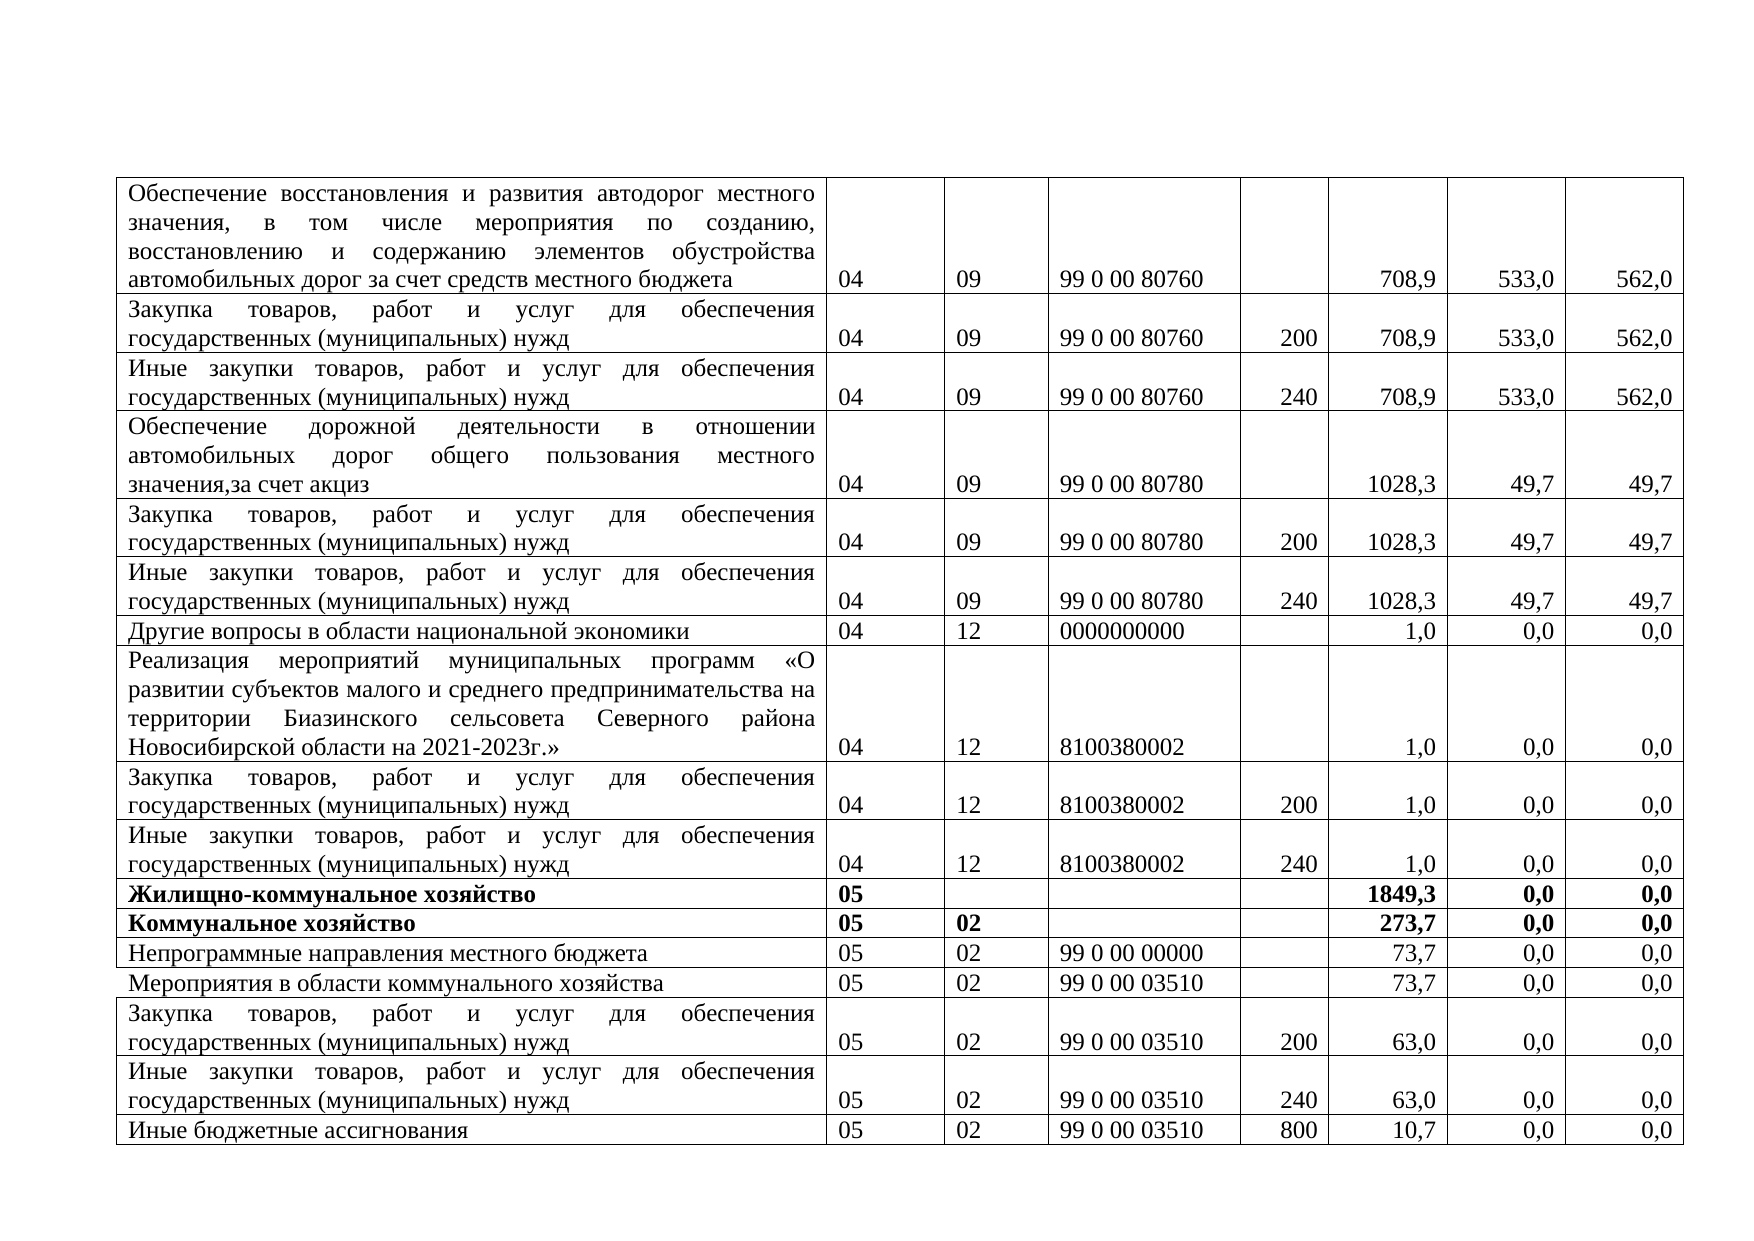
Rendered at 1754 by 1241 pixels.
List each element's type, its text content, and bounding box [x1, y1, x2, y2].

table_cell 09 [945, 353, 1048, 410]
table_cell Иные закупки товаров, работ и услуг для обеспечения государственных (муниципальных) нужд [117, 820, 826, 878]
table_cell 04 [827, 557, 944, 615]
table_cell 533,0 [1448, 353, 1565, 410]
table_cell [1241, 646, 1328, 761]
table_cell 63,0 [1329, 998, 1447, 1055]
table_cell 1,0 [1329, 762, 1447, 819]
table_cell 0,0 [1448, 616, 1565, 644]
table_cell 02 [945, 909, 1048, 937]
table_cell Мероприятия в области коммунального хозяйства [117, 968, 826, 997]
table_cell [1241, 879, 1328, 907]
table_cell 1,0 [1329, 616, 1447, 644]
table_cell 49,7 [1448, 499, 1565, 556]
table_cell 04 [827, 411, 944, 498]
table_cell 1028,3 [1329, 499, 1447, 556]
table_cell 0,0 [1448, 646, 1565, 761]
table_cell 533,0 [1448, 294, 1565, 352]
table_cell 562,0 [1566, 294, 1683, 352]
table_cell 8100380002 [1049, 820, 1240, 878]
table_cell 73,7 [1329, 968, 1447, 997]
table_cell 04 [827, 616, 944, 644]
table_cell 0,0 [1448, 909, 1565, 937]
table_cell 0,0 [1448, 762, 1565, 819]
table_cell 73,7 [1329, 938, 1447, 967]
table_cell 99 0 00 80780 [1049, 499, 1240, 556]
table_cell Жилищно-коммунальное хозяйство [117, 879, 826, 907]
table_cell 533,0 [1448, 178, 1565, 293]
table_cell 273,7 [1329, 909, 1447, 937]
table_cell [1241, 909, 1328, 937]
table_cell [1049, 879, 1240, 907]
table_cell 12 [945, 762, 1048, 819]
table_cell 0,0 [1448, 938, 1565, 967]
table_cell 8100380002 [1049, 762, 1240, 819]
table_cell 0,0 [1566, 879, 1683, 907]
table_cell 02 [945, 1056, 1048, 1114]
table_cell 09 [945, 178, 1048, 293]
table_cell [1241, 411, 1328, 498]
table_cell 12 [945, 820, 1048, 878]
table_cell 12 [945, 646, 1048, 761]
table_cell 99 0 00 80760 [1049, 294, 1240, 352]
table_cell Иные закупки товаров, работ и услуг для обеспечения государственных (муниципальных) нужд [117, 557, 826, 615]
table_cell 708,9 [1329, 178, 1447, 293]
table_cell 240 [1241, 1056, 1328, 1114]
table_cell 09 [945, 294, 1048, 352]
table_cell 200 [1241, 998, 1328, 1055]
table_cell 02 [945, 998, 1048, 1055]
table_cell 1,0 [1329, 646, 1447, 761]
table_cell 0,0 [1448, 998, 1565, 1055]
table_cell 0000000000 [1049, 616, 1240, 644]
table_cell Реализация мероприятий муниципальных программ «О развитии субъектов малого и среднего предпринимательства на территории Биазинского сельсовета Северного района Новосибирской области на 2021-2023г.» [117, 646, 826, 761]
table_cell 200 [1241, 294, 1328, 352]
table_cell 0,0 [1448, 820, 1565, 878]
table_cell [1049, 909, 1240, 937]
table_cell 0,0 [1566, 1115, 1683, 1144]
table_cell [945, 879, 1048, 907]
table_cell [1241, 968, 1328, 997]
table_cell 02 [945, 968, 1048, 997]
table_cell Закупка товаров, работ и услуг для обеспечения государственных (муниципальных) нужд [117, 294, 826, 352]
table_cell 99 0 00 03510 [1049, 1115, 1240, 1144]
table_cell 99 0 00 03510 [1049, 968, 1240, 997]
table_cell 0,0 [1566, 616, 1683, 644]
table_cell 0,0 [1566, 1056, 1683, 1114]
table_cell [1241, 938, 1328, 967]
table_cell Иные бюджетные ассигнования [117, 1115, 826, 1144]
table_cell 04 [827, 762, 944, 819]
table_cell 05 [827, 998, 944, 1055]
table_cell [1241, 178, 1328, 293]
table_cell 0,0 [1448, 968, 1565, 997]
table_cell Другие вопросы в области национальной экономики [117, 616, 826, 644]
table_cell 05 [827, 968, 944, 997]
table_cell 63,0 [1329, 1056, 1447, 1114]
table_cell 8100380002 [1049, 646, 1240, 761]
table_cell 02 [945, 1115, 1048, 1144]
table_cell 708,9 [1329, 294, 1447, 352]
table_cell Иные закупки товаров, работ и услуг для обеспечения государственных (муниципальных) нужд [117, 353, 826, 410]
table_cell Закупка товаров, работ и услуг для обеспечения государственных (муниципальных) нужд [117, 499, 826, 556]
table_cell 0,0 [1566, 762, 1683, 819]
table_cell 800 [1241, 1115, 1328, 1144]
table_cell 200 [1241, 499, 1328, 556]
table_cell 1,0 [1329, 820, 1447, 878]
table_cell 09 [945, 499, 1048, 556]
table_cell 49,7 [1566, 557, 1683, 615]
table_cell 99 0 00 00000 [1049, 938, 1240, 967]
table_cell 99 0 00 80780 [1049, 557, 1240, 615]
table_cell 09 [945, 411, 1048, 498]
table_cell 99 0 00 03510 [1049, 1056, 1240, 1114]
table_cell Иные закупки товаров, работ и услуг для обеспечения государственных (муниципальных) нужд [117, 1056, 826, 1114]
table_cell 99 0 00 03510 [1049, 998, 1240, 1055]
table_cell 1028,3 [1329, 411, 1447, 498]
table_cell 99 0 00 80760 [1049, 178, 1240, 293]
table_cell 200 [1241, 762, 1328, 819]
table_cell 1849,3 [1329, 879, 1447, 907]
table_cell Непрограммные направления местного бюджета [117, 938, 826, 967]
table_cell 05 [827, 909, 944, 937]
table_cell [1241, 616, 1328, 644]
table_cell 04 [827, 178, 944, 293]
table_cell 49,7 [1448, 557, 1565, 615]
table_cell 0,0 [1566, 646, 1683, 761]
table_cell 562,0 [1566, 353, 1683, 410]
table_cell 240 [1241, 353, 1328, 410]
table_cell 240 [1241, 557, 1328, 615]
table_cell Обеспечение восстановления и развития автодорог местного значения, в том числе мероприятия по созданию, восстановлению и содержанию элементов обустройства автомобильных дорог за счет средств местного бюджета [117, 178, 826, 293]
table_cell 0,0 [1448, 1115, 1565, 1144]
table_cell 05 [827, 1115, 944, 1144]
table_cell Коммунальное хозяйство [117, 909, 826, 937]
table_cell 0,0 [1448, 879, 1565, 907]
table_cell 49,7 [1448, 411, 1565, 498]
table_cell Обеспечение дорожной деятельности в отношении автомобильных дорог общего пользования местного значения,за счет акциз [117, 411, 826, 498]
table_cell 1028,3 [1329, 557, 1447, 615]
table_cell 0,0 [1566, 938, 1683, 967]
table_cell 240 [1241, 820, 1328, 878]
table_cell 04 [827, 820, 944, 878]
table_cell 0,0 [1448, 1056, 1565, 1114]
table_cell Закупка товаров, работ и услуг для обеспечения государственных (муниципальных) нужд [117, 998, 826, 1055]
table_cell 04 [827, 353, 944, 410]
table_cell 49,7 [1566, 411, 1683, 498]
table_cell 0,0 [1566, 909, 1683, 937]
table_cell 02 [945, 938, 1048, 967]
table_cell 99 0 00 80760 [1049, 353, 1240, 410]
table_cell 0,0 [1566, 820, 1683, 878]
table_cell 09 [945, 557, 1048, 615]
table_cell 0,0 [1566, 968, 1683, 997]
table_cell 708,9 [1329, 353, 1447, 410]
table_cell 10,7 [1329, 1115, 1447, 1144]
table_cell 05 [827, 1056, 944, 1114]
table_cell 05 [827, 938, 944, 967]
table_cell 12 [945, 616, 1048, 644]
table_cell 0,0 [1566, 998, 1683, 1055]
table_cell 49,7 [1566, 499, 1683, 556]
table_cell 562,0 [1566, 178, 1683, 293]
table_cell 05 [827, 879, 944, 907]
table_cell 04 [827, 294, 944, 352]
table_cell 04 [827, 499, 944, 556]
table_cell Закупка товаров, работ и услуг для обеспечения государственных (муниципальных) нужд [117, 762, 826, 819]
table_cell 99 0 00 80780 [1049, 411, 1240, 498]
table_cell 04 [827, 646, 944, 761]
